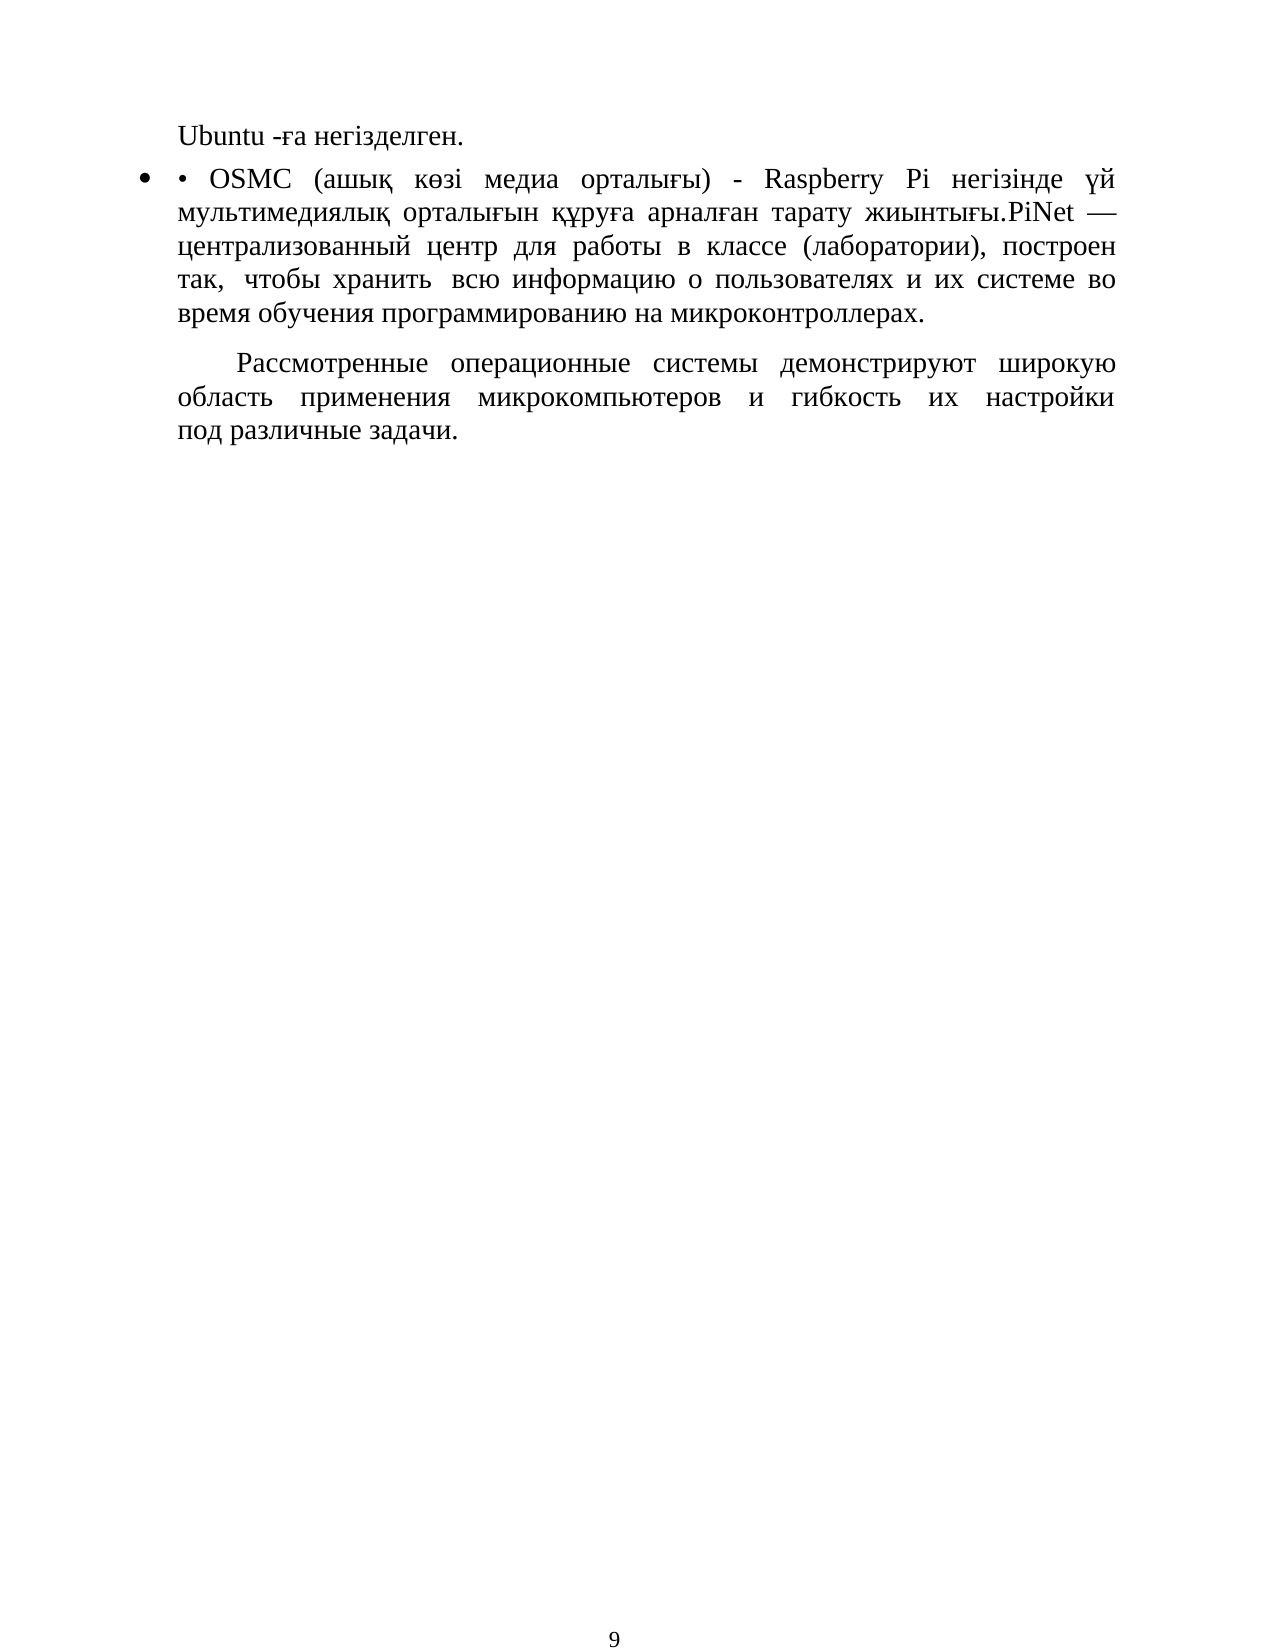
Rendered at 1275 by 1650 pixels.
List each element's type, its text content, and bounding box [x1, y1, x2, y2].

text Рассмотренные операционные системы демонстрируют широкую область применения микрокомпьютеров и гибкость их настройки под различные задачи. [177, 345, 1116, 446]
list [140, 118, 1116, 152]
list • OSMC (ашық көзі медиа орталығы) - Raspberry Pi негізінде үй мультимедиялық орталығын құруға арналған тарату жиынтығы.PiNet — централизованный центр для работы в классе (лаборатории), построен так, чтобы хранить всю информацию о пользователях и их системе во время обучения программированию на микроконтроллерах. [140, 161, 1116, 329]
